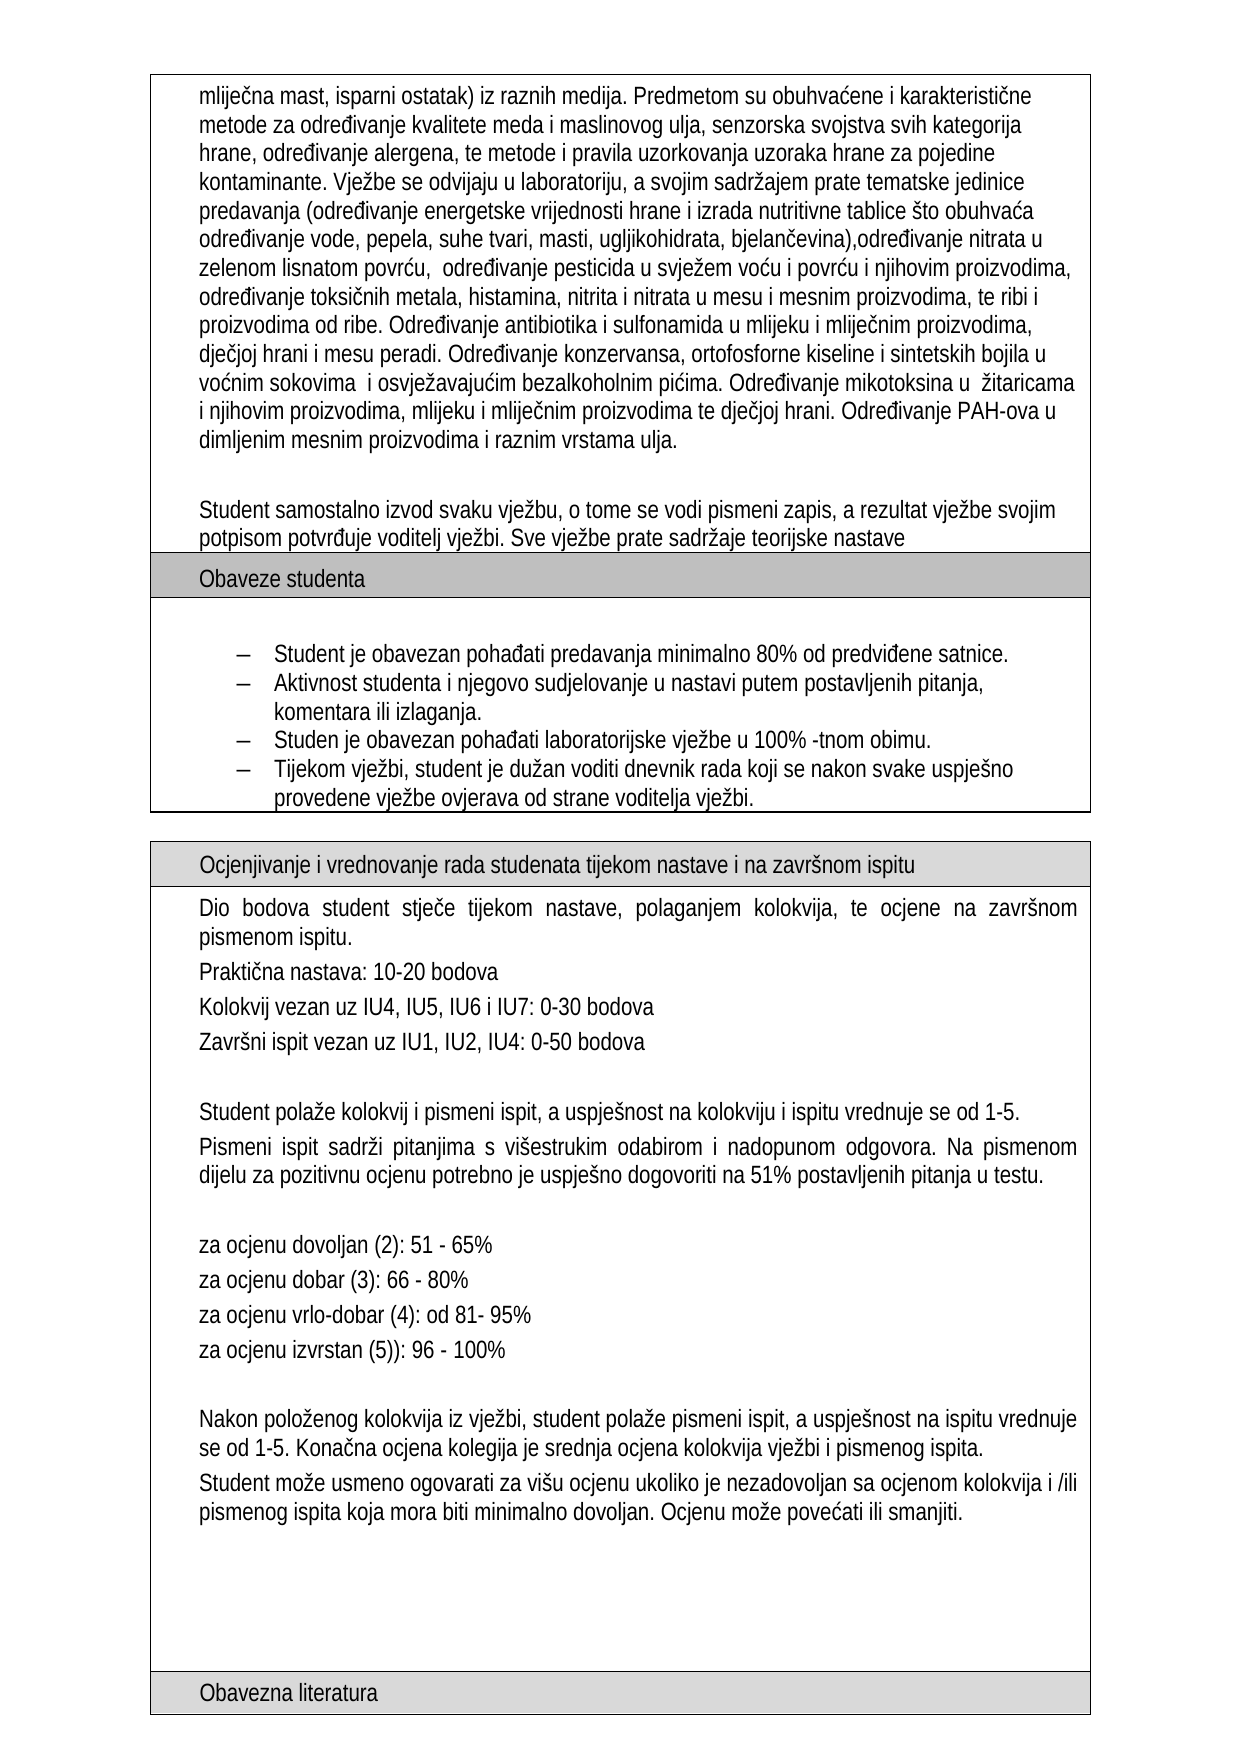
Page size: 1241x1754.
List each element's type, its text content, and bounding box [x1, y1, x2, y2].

table_header Ocjenjivanje i vrednovanje rada studenata tijekom nastave i na završnom ispitu [151, 842, 1090, 886]
table_cell Dio bodova student stječe tijekom nastave, polaganjem kolokvija, te ocjene na završnom pismenom ispitu. Praktična nastava: 10-20 bodova Kolokvij vezan uz IU4, IU5, IU6 i IU7: 0-30 bodova Završni ispit vezan uz IU1, IU2, IU4: 0-50 bodova Student polaže kolokvij i pismeni ispit, a uspješnost na kolokviju i ispitu vrednuje se od 1-5. Pismeni ispit sadrži pitanjima s višestrukim odabirom i nadopunom odgovora. Na pismenom dijelu za pozitivnu ocjenu potrebno je uspješno dogovoriti na 51% postavljenih pitanja u testu. za ocjenu dovoljan (2): 51 - 65% za ocjenu dobar (3): 66 - 80% za ocjenu vrlo-dobar (4): od 81- 95% za ocjenu izvrstan (5)): 96 - 100% Nakon položenog kolokvija iz vježbi, student polaže pismeni ispit, a uspješnost na ispitu vrednuje se od 1-5. Konačna ocjena kolegija je srednja ocjena kolokvija vježbi i pismenog ispita. Student može usmeno ogovarati za višu ocjenu ukoliko je nezadovoljan sa ocjenom kolokvija i /ili pismenog ispita koja mora biti minimalno dovoljan. Ocjenu može povećati ili smanjiti. [151, 887, 1090, 1671]
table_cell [151, 75, 1090, 552]
table_cell Obaveze studenta [151, 553, 1090, 597]
table_cell Obavezna literatura [151, 1672, 1090, 1713]
table_cell Student je obavezan pohađati predavanja minimalno 80% od predviđene satnice. Aktivnost studenta i njegovo sudjelovanje u nastavi putem postavljenih pitanja, komentara ili izlaganja. Studen je obavezan pohađati laboratorijske vježbe u 100% -tnom obimu. Tijekom vježbi, student je dužan voditi dnevnik rada koji se nakon svake uspješno provedene vježbe ovjerava od strane voditelja vježbi. [151, 598, 1090, 811]
